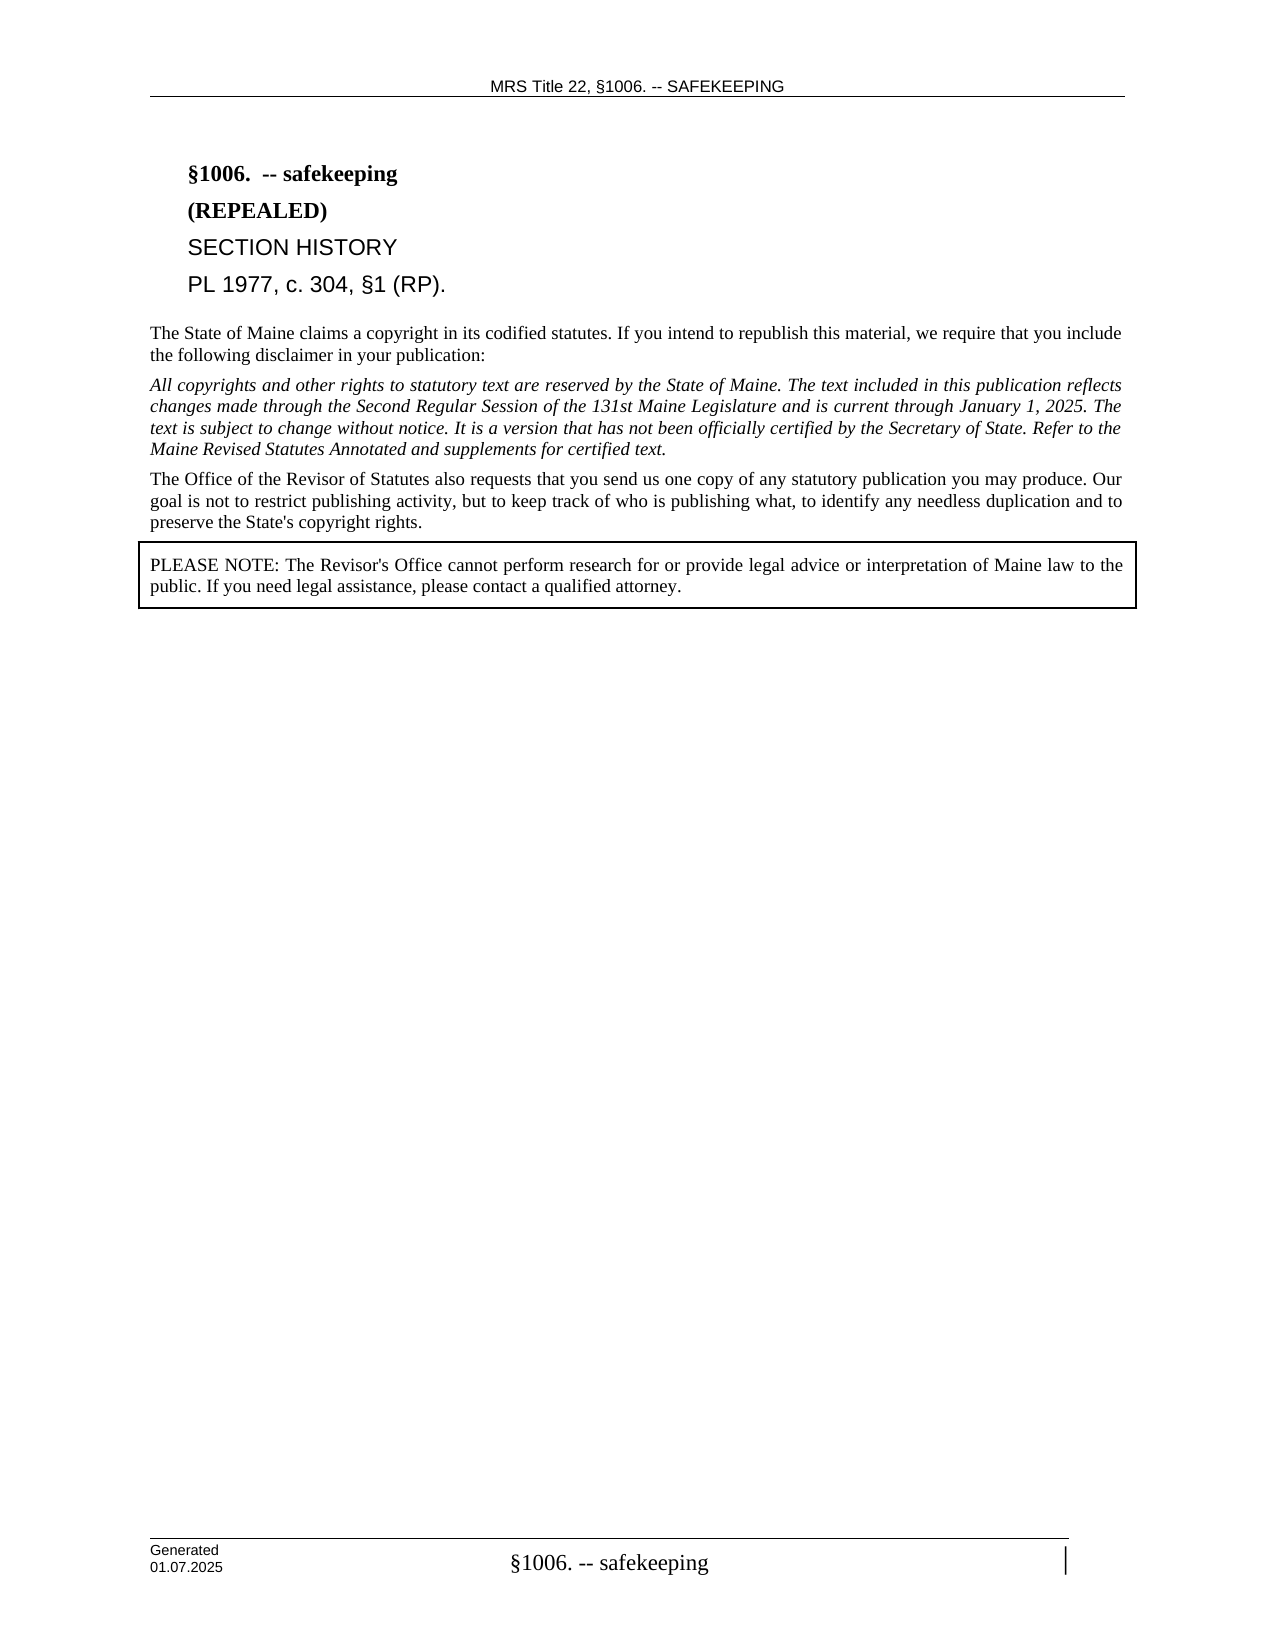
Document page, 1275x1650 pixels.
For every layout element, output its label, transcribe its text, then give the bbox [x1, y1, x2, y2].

text SECTION HISTORY [187, 234, 1125, 260]
text PLEASE NOTE: The Revisor's Office cannot perform research for or provide legal advice or interpretation of Maine law to the public. If you need legal assistance, please contact a qualified attorney. [140, 543, 1135, 607]
text The Office of the Revisor of Statutes also requests that you send us one copy of any statutory publication you may produce. Our goal is not to restrict publishing activity, but to keep track of who is publishing what, to identify any needless duplication and to preserve the State's copyright rights. [150, 468, 1125, 533]
text (REPEALED) [187, 197, 1125, 223]
text The State of Maine claims a copyright in its codified statutes. If you intend to republish this material, we require that you include the following disclaimer in your publication: [150, 322, 1125, 365]
text PL 1977, c. 304, §1 (RP). [187, 271, 1125, 297]
text §1006. -- safekeeping [187, 160, 1125, 187]
text All copyrights and other rights to statutory text are reserved by the State of Maine. The text included in this publication reflects changes made through the Second Regular Session of the 131st Maine Legislature and is current through January 1, 2025 . The text is subject to change without notice. It is a version that has not been officially certified by the Secretary of State. Refer to the Maine Revised Statutes Annotated and supplements for certified text. [150, 373, 1125, 460]
